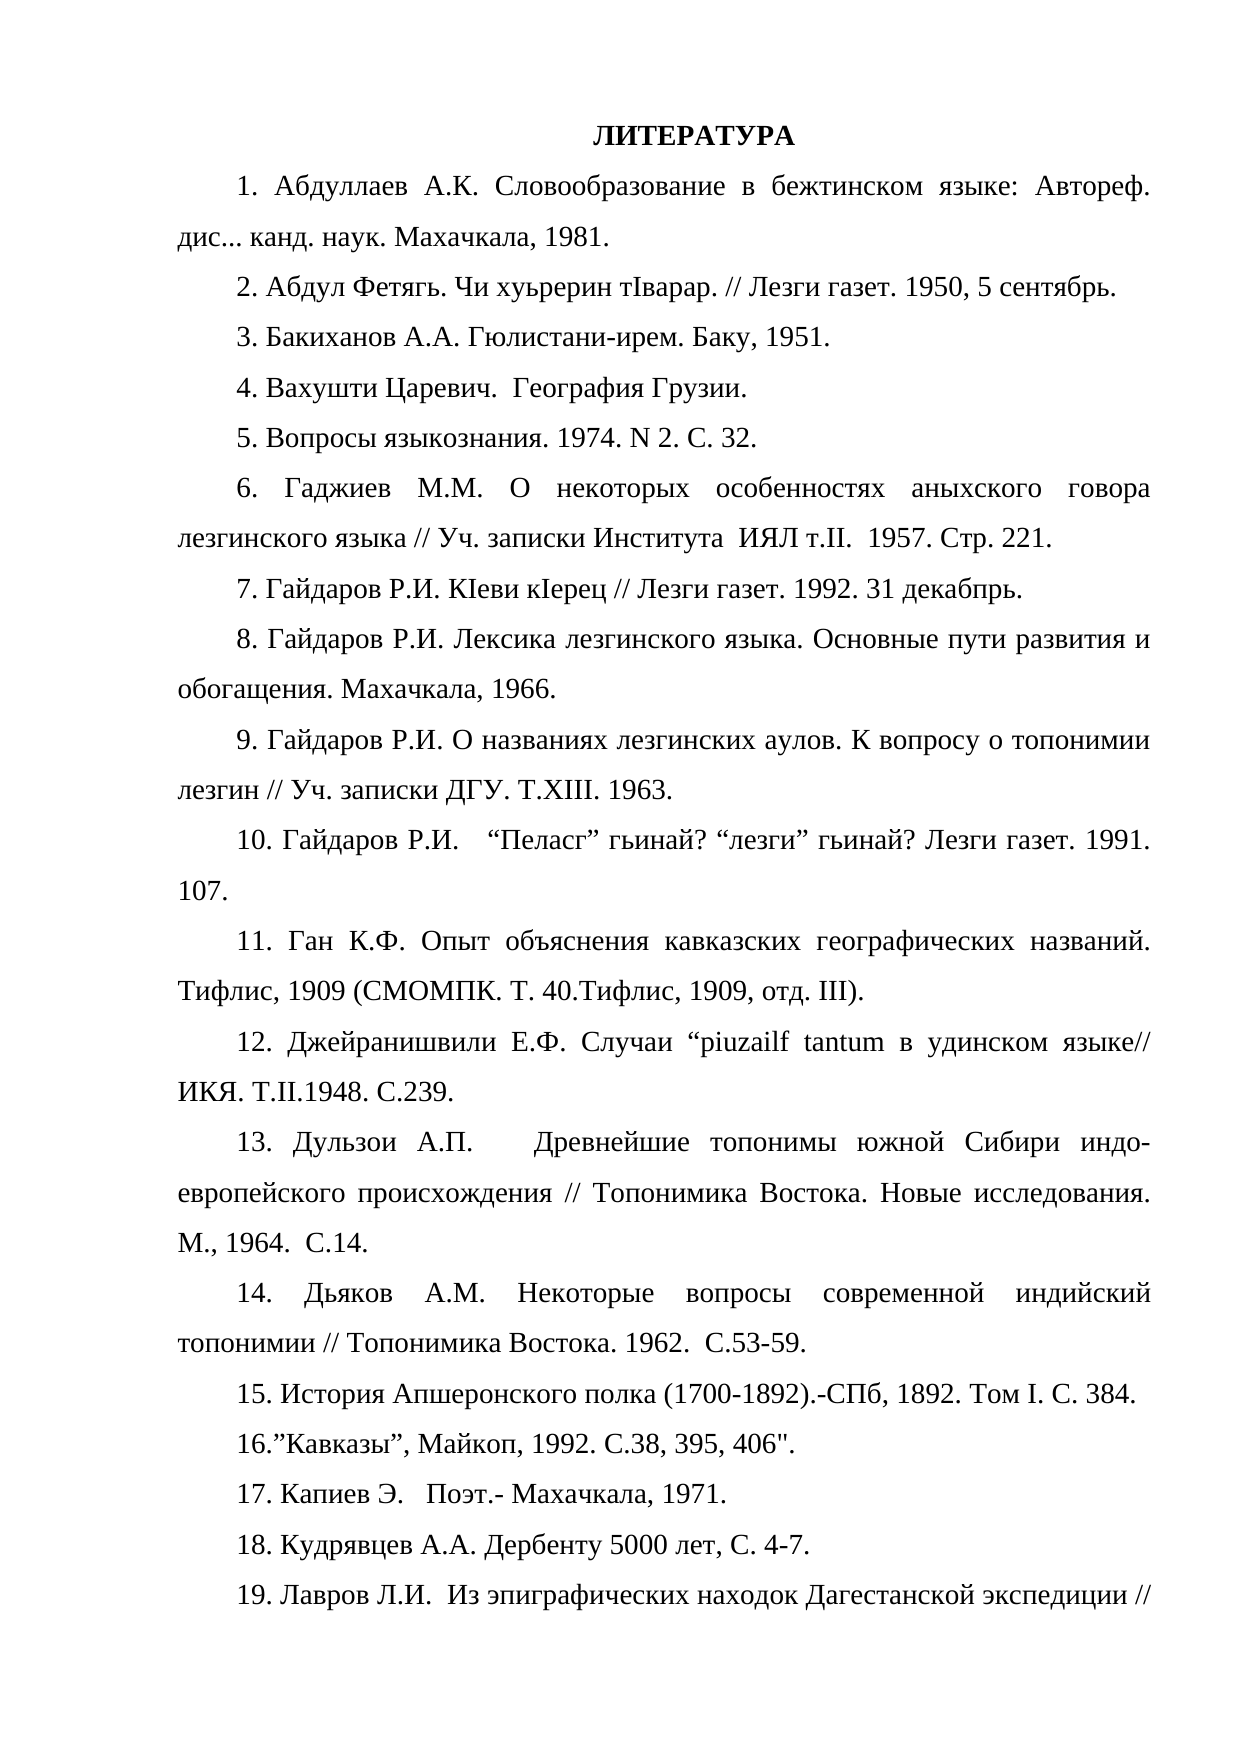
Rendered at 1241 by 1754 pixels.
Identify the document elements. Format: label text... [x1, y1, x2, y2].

text 4. Вахушти Царевич. География Грузии. [177, 370, 1152, 403]
text 10. Гайдаров Р.И. “Пеласг” гьинай? “лезги” гьинай? Лезги газет. 1991. 107. [177, 822, 1152, 906]
text 6. Гаджиев М.М. О некоторых особенностях аныхского говора лезгинского языка // Уч. записки Института ИЯЛ т.II. 1957. Стр. 221. [177, 470, 1152, 554]
text 18. Кудрявцев А.А. Дербенту 5000 лет, С. 4-7. [177, 1527, 1152, 1560]
text 1. Абдуллаев А.К. Словообразование в бежтинском языке: Автореф. дис... канд. наук. Махачкала, 1981. [177, 168, 1152, 252]
text 16.”Кавказы”, Майкоп, 1992. С.38, 395, 406". [177, 1426, 1152, 1460]
text 5. Вопросы языкознания. 1974. N 2. С. 32. [177, 420, 1152, 453]
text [177, 1577, 1152, 1611]
text 7. Гайдаров Р.И. КIеви кIерец // Лезги газет. 1992. 31 декабпрь. [177, 571, 1152, 604]
text 9. Гайдаров Р.И. О названиях лезгинских аулов. К вопросу о топонимии лезгин // Уч. записки ДГУ. Т.ХIII. 1963. [177, 722, 1152, 806]
text 13. Дульзои А.П. Древнейшие топонимы южной Сибири индо-европейского происхождения // Топонимика Востока. Новые исследования. М., 1964. С.14. [177, 1124, 1152, 1258]
text 11. Ган К.Ф. Опыт объяснения кавказских географических названий. Тифлис, 1909 (СМОМПК. Т. 40.Тифлис, 1909, отд. III). [177, 923, 1152, 1007]
text 12. Джейранишвили Е.Ф. Случаи “piuzailf tantum в удинском языке// ИКЯ. Т.II.1948. С.239. [177, 1024, 1152, 1108]
subtitle Литература [177, 118, 1152, 152]
text 2. Абдул Фетягь. Чи хуьрерин тIварар. // Лезги газет. 1950, 5 сентябрь. [177, 269, 1152, 303]
text 3. Бакиханов А.А. Гюлистани-ирем. Баку, 1951. [177, 319, 1152, 353]
text 8. Гайдаров Р.И. Лексика лезгинского языка. Основные пути развития и обогащения. Махачкала, 1966. [177, 621, 1152, 705]
text 17. Капиев Э. Поэт.- Махачкала, 1971. [177, 1477, 1152, 1510]
text 14. Дьяков А.М. Некоторые вопросы современной индийский топонимии // Топонимика Востока. 1962. С.53-59. [177, 1275, 1152, 1359]
text 15. История Апшеронского полка (1700-1892).-СПб, 1892. Том I. С. 384. [177, 1376, 1152, 1409]
